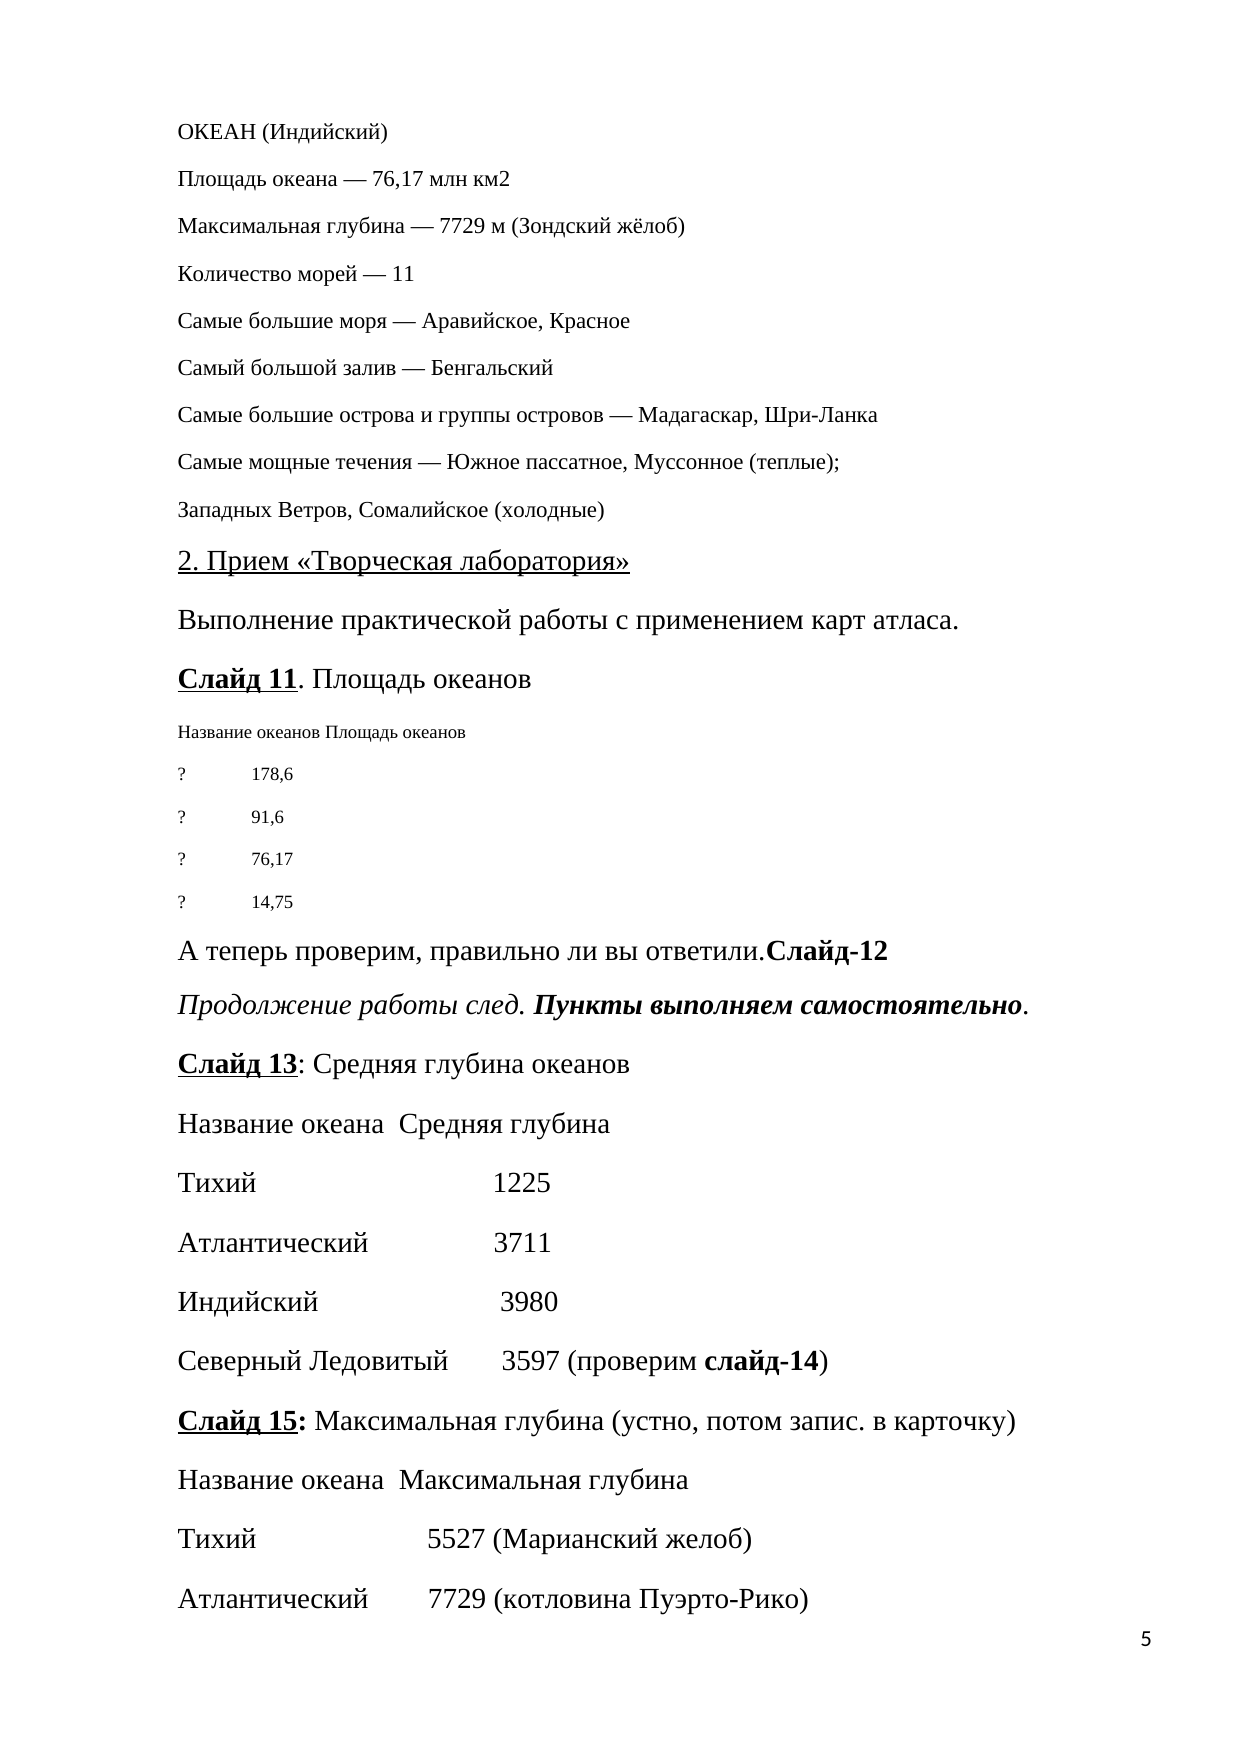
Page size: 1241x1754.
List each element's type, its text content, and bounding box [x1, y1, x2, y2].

text Максимальная глубина — 7729 м (Зондский жёлоб) [177, 212, 1152, 239]
text Название океана Средняя глубина [177, 1106, 1152, 1139]
text Тихий 1225 [177, 1165, 1152, 1199]
text Атлантический 7729 (котловина Пуэрто-Рико) [177, 1581, 1152, 1614]
text Продолжение работы след. Пункты выполняем самостоятельно. [177, 987, 1152, 1021]
text Выполнение практической работы с применением карт атласа. [177, 602, 1152, 636]
text Индийский 3980 [177, 1284, 1152, 1318]
text Количество морей — 11 [177, 260, 1152, 286]
text Самый большой залив — Бенгальский [177, 354, 1152, 380]
text ? 91,6 [177, 806, 1152, 827]
text Самые большие моря — Аравийское, Красное [177, 307, 1152, 333]
text А теперь проверим, правильно ли вы ответили.Слайд-12 [177, 933, 1152, 966]
text Слайд 15: Максимальная глубина (устно, потом запис. в карточку) [177, 1403, 1152, 1436]
text Название океана Максимальная глубина [177, 1462, 1152, 1496]
text Западных Ветров, Сомалийское (холодные) [177, 496, 1152, 522]
text Слайд 11. Площадь океанов [177, 662, 1152, 695]
text Северный Ледовитый 3597 (проверим слайд-14) [177, 1343, 1152, 1377]
text Название океанов Площадь океанов [177, 721, 1152, 742]
text 2. Прием «Творческая лаборатория» [177, 543, 1152, 576]
text Слайд 13: Средняя глубина океанов [177, 1047, 1152, 1080]
text ОКЕАН (Индийский) [177, 118, 1152, 144]
text Тихий 5527 (Марианский желоб) [177, 1522, 1152, 1555]
text ? 178,6 [177, 763, 1152, 785]
text Площадь океана — 76,17 млн км2 [177, 165, 1152, 192]
text ? 76,17 [177, 848, 1152, 870]
text Самые мощные течения — Южное пассатное, Муссонное (теплые); [177, 448, 1152, 475]
text Атлантический 3711 [177, 1225, 1152, 1258]
text ? 14,75 [177, 891, 1152, 912]
text Самые большие острова и группы островов — Мадагаскар, Шри-Ланка [177, 401, 1152, 428]
